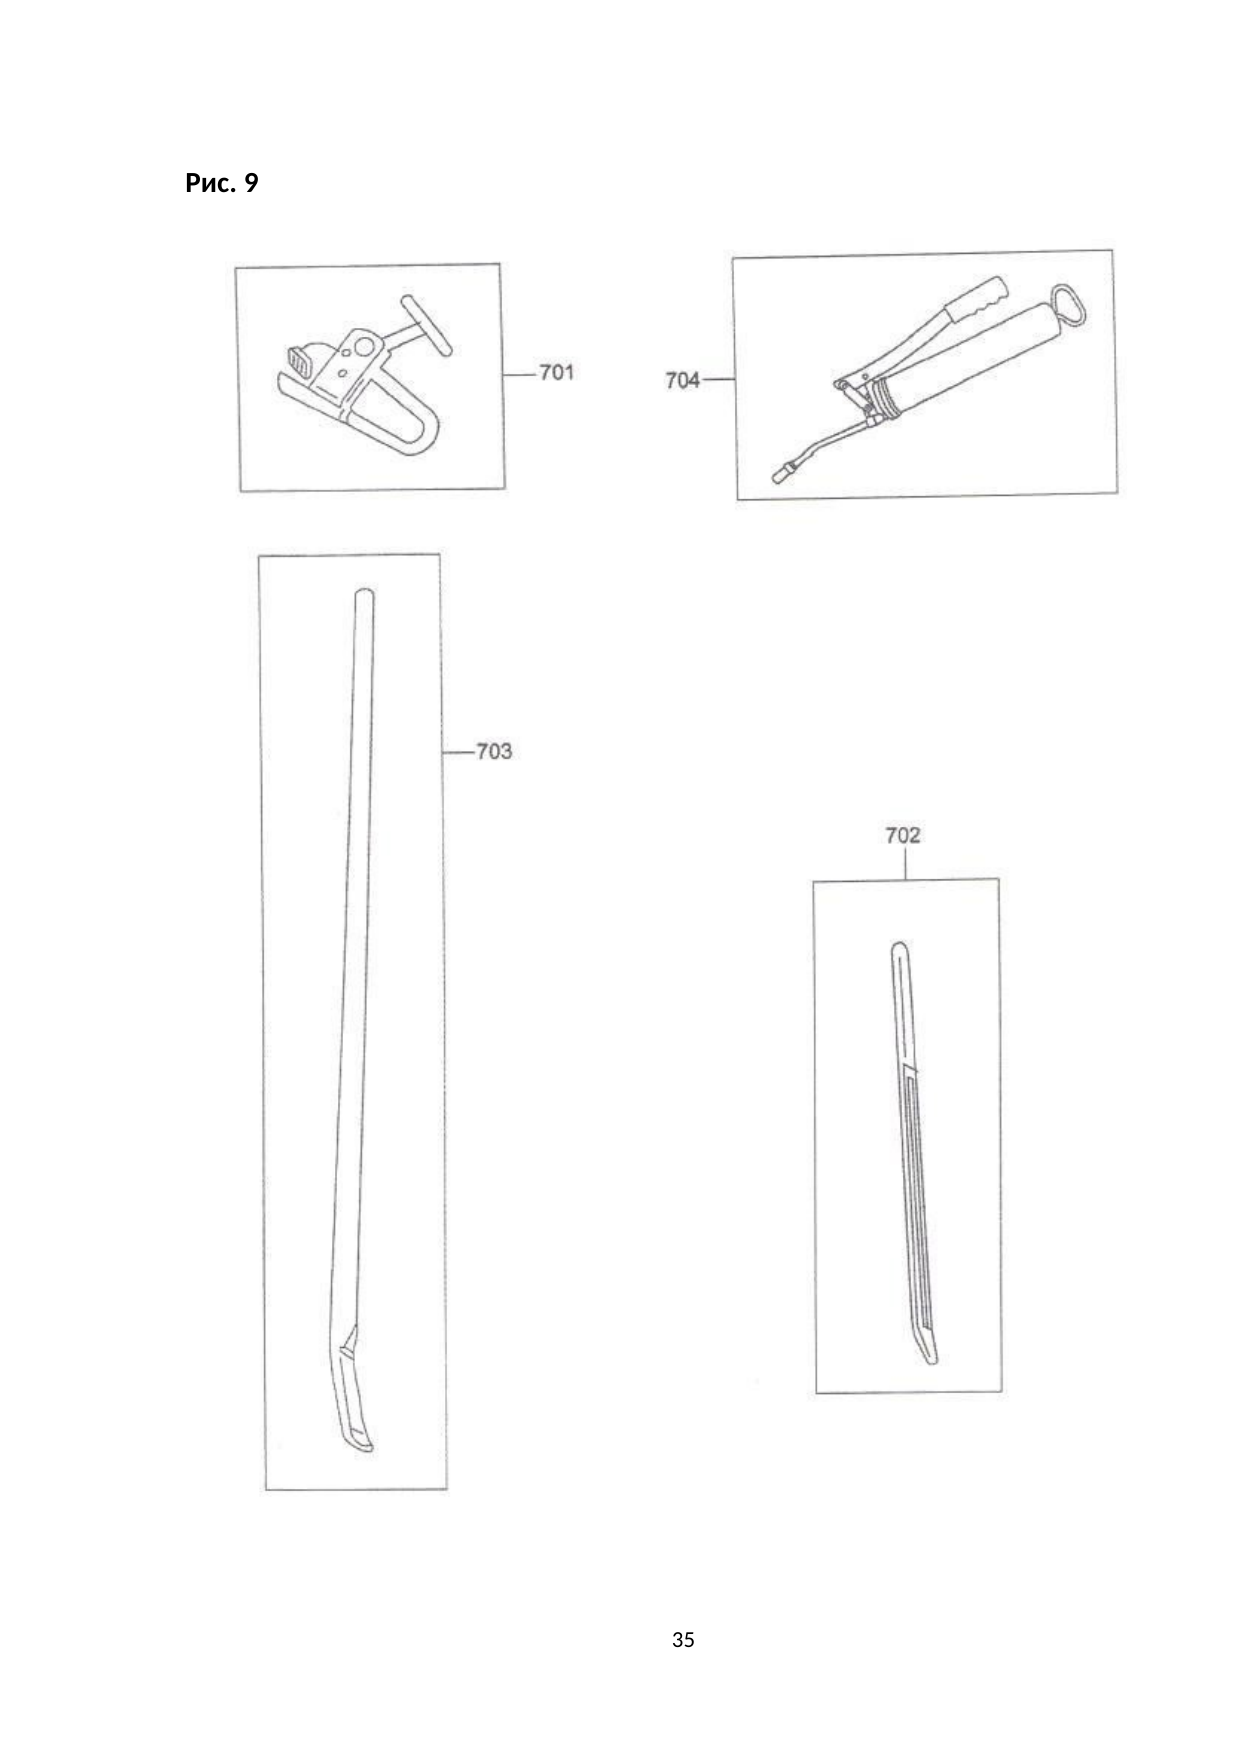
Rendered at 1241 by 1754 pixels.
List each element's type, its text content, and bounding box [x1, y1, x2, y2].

text Рис. 9 [185, 164, 1176, 200]
picture [224, 238, 1128, 1497]
